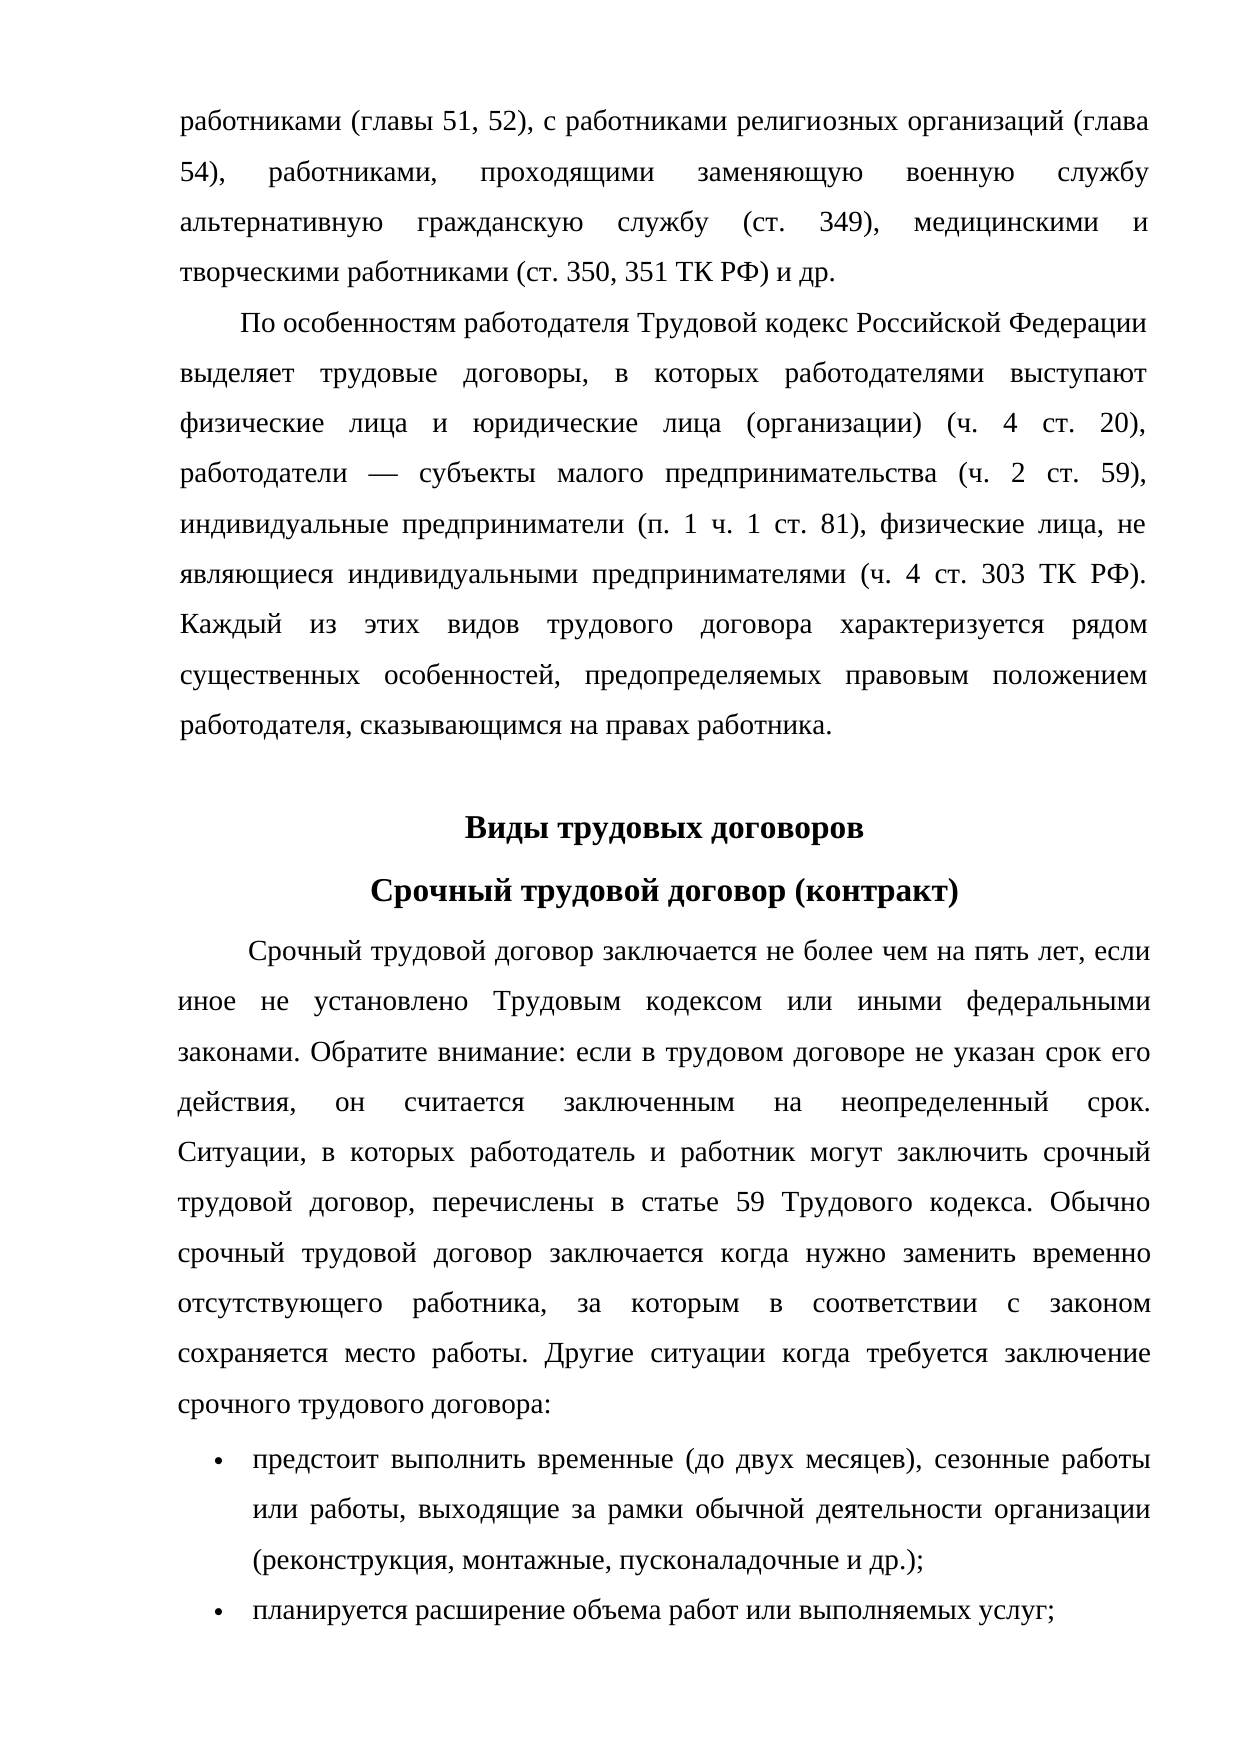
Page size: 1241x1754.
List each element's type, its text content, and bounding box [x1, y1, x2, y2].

text Срочный трудовой договор заключается не более чем на пять лет, если иное не установлено Трудовым кодексом или иными федеральными законами. Обратите внимание: если в трудовом договоре не указан срок его действия, он считается заключенным на неопределенный срок. Ситуации, в которых работодатель и работник могут заключить срочный трудовой договор, перечислены в статье 59 Трудового кодекса. Обычно срочный трудовой договор заключается когда нужно заменить временно отсутствующего работника, за которым в соответствии с законом сохраняется место работы. Другие ситуации когда требуется заключение срочного трудового договора: [177, 933, 1152, 1419]
text Срочный трудовой договор (контракт) [177, 870, 1152, 909]
list предстоит выполнить временные (до двух месяцев), сезонные работы или работы, выходящие за рамки обычной деятельности организации (реконструкция, монтажные, пусконаладочные и др.); [215, 1441, 1152, 1575]
text Виды трудовых договоров [177, 808, 1152, 846]
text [179, 103, 1149, 288]
list планируется расширение объема работ или выполняемых услуг; [215, 1592, 1152, 1626]
text По особенностям работодателя Трудовой кодекс Российской Федерации выделяет трудовые договоры, в которых работодателями выступают физические лица и юридические лица (организации) (ч. 4 ст. 20), работодатели — субъекты малого предпринимательства (ч. 2 ст. 59), индивидуальные предприниматели (п. 1 ч. 1 ст. 81), физические лица, не являющиеся индивидуальными предпринимателями (ч. 4 ст. 303 ТК РФ). Каждый из этих видов трудового договора характеризуется рядом существенных особенностей, предопределяемых правовым положением работодателя, сказывающимся на правах работника. [179, 305, 1147, 741]
